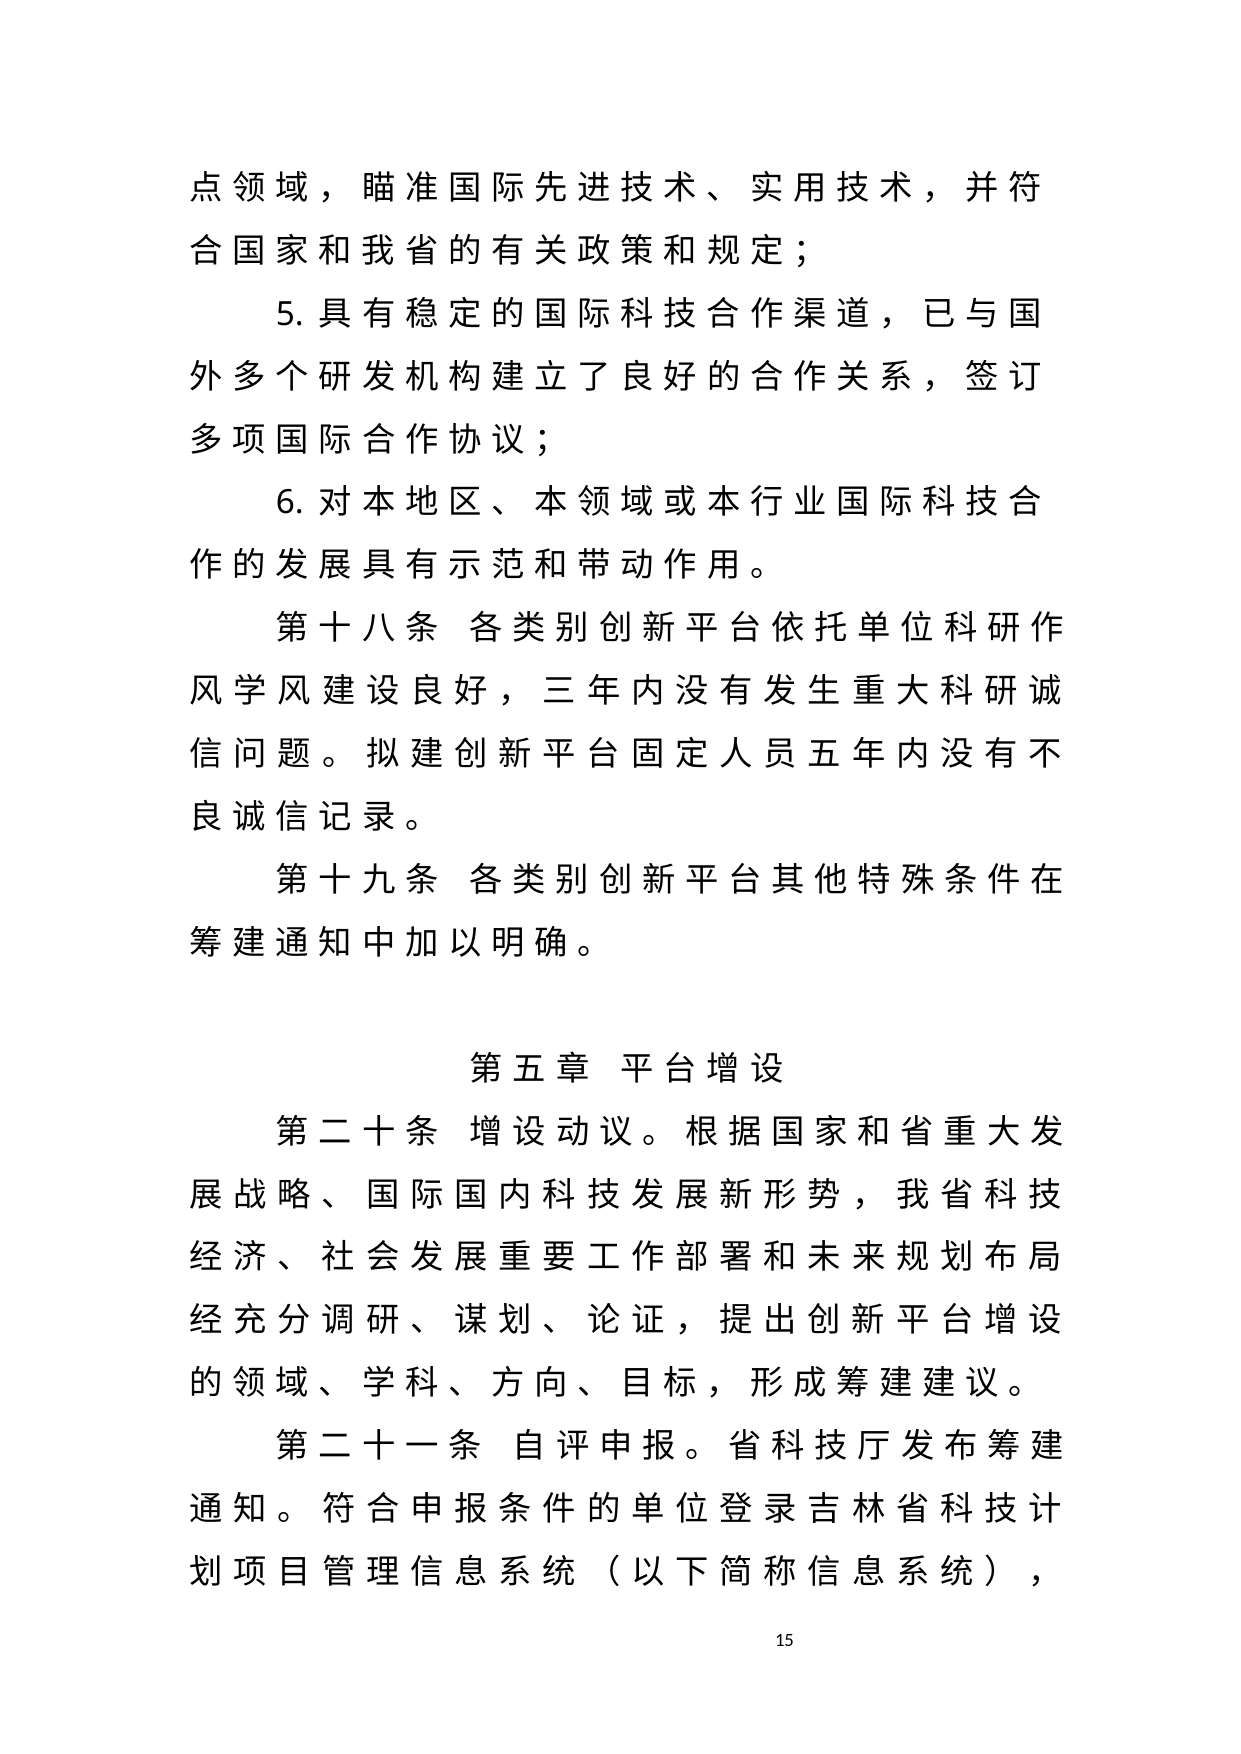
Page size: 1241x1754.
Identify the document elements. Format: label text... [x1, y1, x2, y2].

text 第二十条 增设动议。根据国家和省重大发展战略、国际国内科技发展新形势，我省科技、经济、社会发展重要工作部署和未来规划布局，经充分调研、谋划、论证，提出创新平台增设的领域、学科、方向、目标，形成筹建建议。 [189, 1097, 1073, 1412]
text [189, 1412, 1073, 1601]
text 第十八条 各类别创新平台依托单位科研作风学风建设良好，三年内没有发生重大科研诚信问题。拟建创新平台固定人员五年内没有不良诚信记录。 [189, 594, 1073, 846]
text 5.具有稳定的国际科技合作渠道，已与国外多个研发机构建立了良好的合作关系，签订多项国际合作协议； [189, 279, 1073, 468]
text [189, 153, 1073, 279]
text 第十九条 各类别创新平台其他特殊条件在筹建通知中加以明确。 [189, 846, 1073, 971]
text 第五章 平台增设 [189, 1034, 1073, 1097]
text 6.对本地区、本领域或本行业国际科技合作的发展具有示范和带动作用。 [189, 468, 1073, 594]
